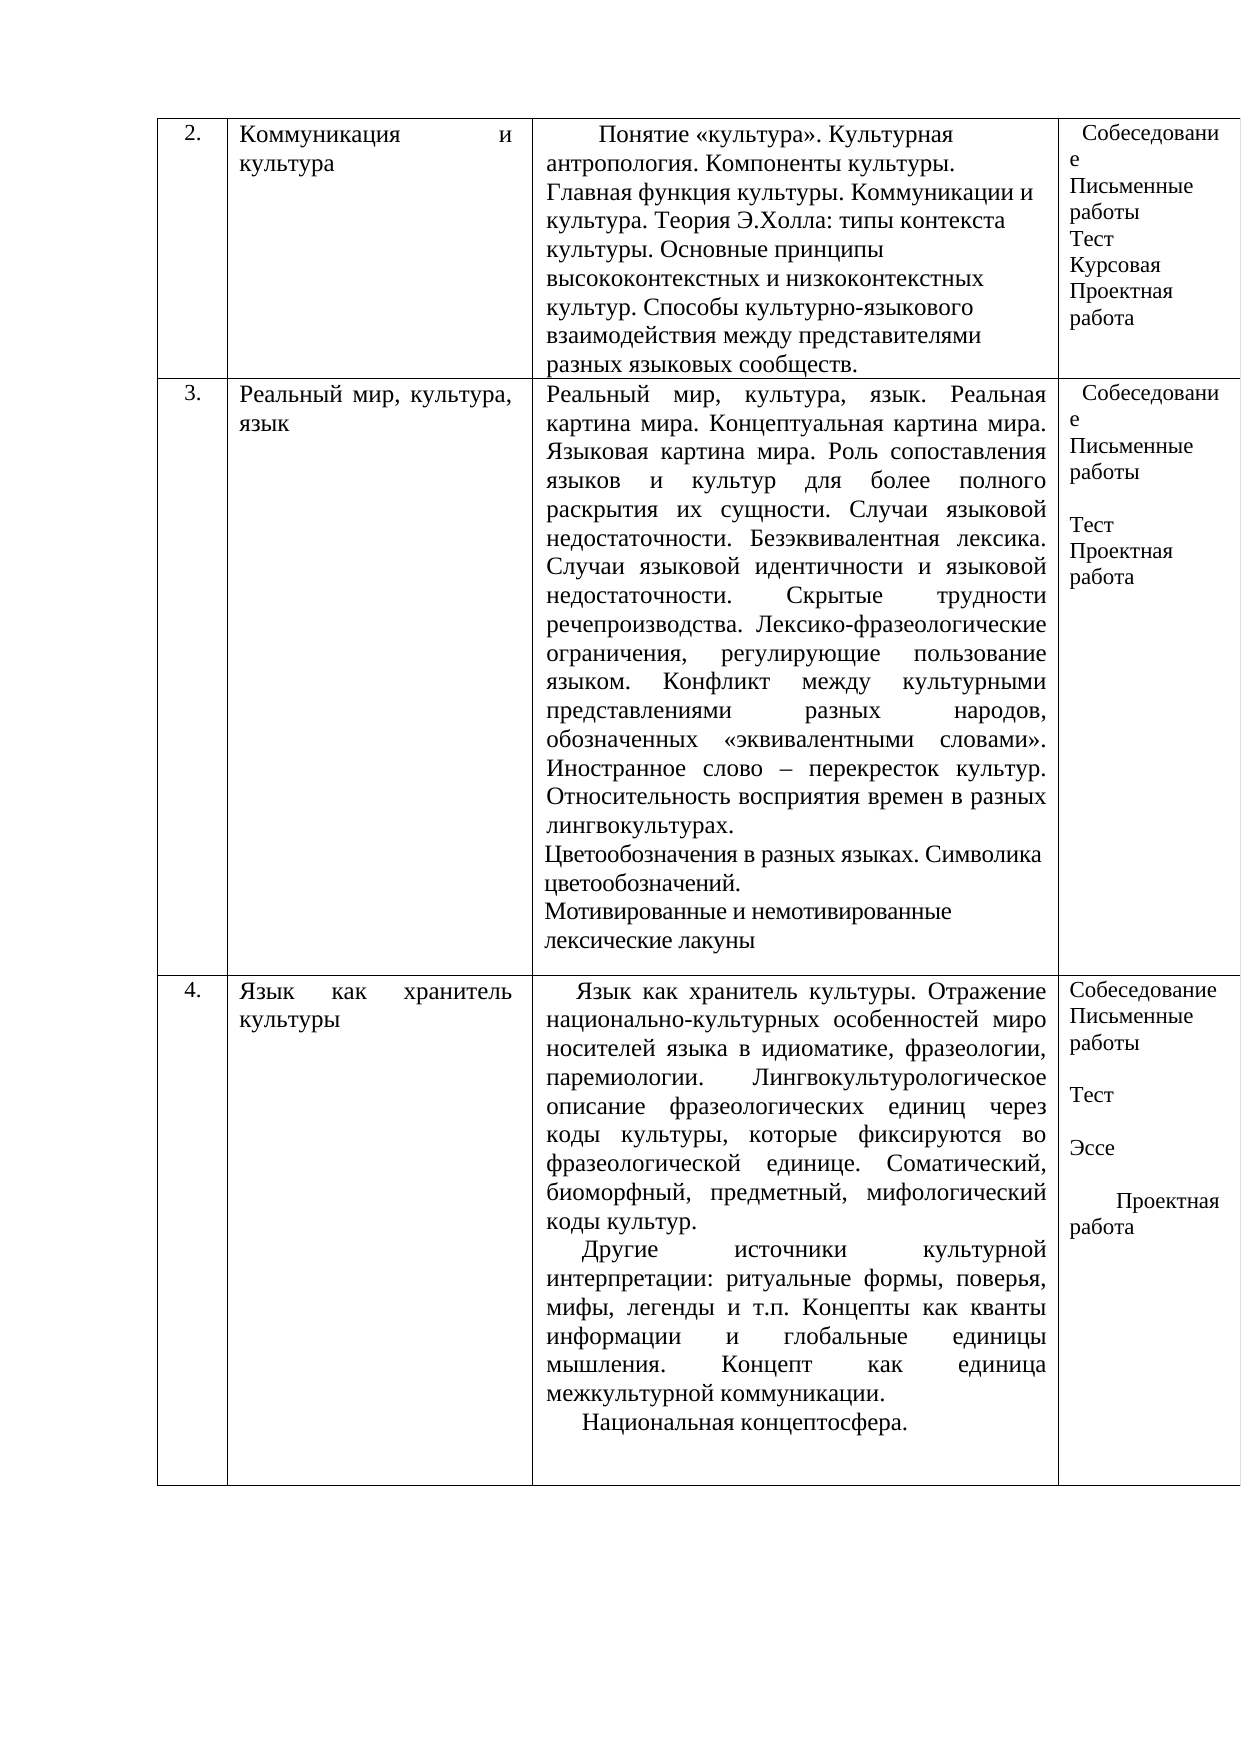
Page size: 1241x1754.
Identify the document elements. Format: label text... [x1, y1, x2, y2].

table_cell 3. [158, 379, 227, 975]
table_cell Язык как хранитель культуры. Отражение национально-культурных особенностей миро носителей языка в идиоматике, фразеологии, паремиологии. Лингвокультурологическое описание фразеологических единиц через коды культуры, которые фиксируются во фразеологической единице. Соматический, биоморфный, предметный, мифологический коды культур. Другие источники культурной интерпретации: ритуальные формы, поверья, мифы, легенды и т.п. Концепты как кванты информации и глобальные единицы мышления. Концепт как единица межкультурной коммуникации. Национальная концептосфера. [533, 976, 1058, 1485]
table_cell Язык как хранитель культуры [228, 976, 532, 1485]
table_cell Реальный мир, культура, язык [228, 379, 532, 975]
table_cell Собеседование Письменные работы Тест Проектная работа [1059, 379, 1240, 975]
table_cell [1059, 976, 1240, 1485]
table_cell 4. [158, 976, 227, 1485]
table_cell 2. [158, 119, 227, 378]
table_cell Коммуникация и культура [228, 119, 532, 378]
table_cell Понятие «культура». Культурная антропология. Компоненты культуры. Главная функция культуры. Коммуникации и культура. Теория Э.Холла: типы контекста культуры. Основные принципы высококонтекстных и низкоконтекстных культур. Способы культурно-языкового взаимодействия между представителями разных языковых сообществ. [533, 119, 1058, 378]
table_cell Реальный мир, культура, язык. Реальная картина мира. Концептуальная картина мира. Языковая картина мира. Роль сопоставления языков и культур для более полного раскрытия их сущности. Случаи языковой недостаточности. Безэквивалентная лексика. Случаи языковой идентичности и языковой недостаточности. Скрытые трудности речепроизводства. Лексико-фразеологические ограничения, регулирующие пользование языком. Конфликт между культурными представлениями разных народов, обозначенных «эквивалентными словами». Иностранное слово – перекресток культур. Относительность восприятия времен в разных лингвокультурах. Цветообозначения в разных языках. Символика цветообозначений. Мотивированные и немотивированные лексические лакуны [533, 379, 1058, 975]
table_cell Собеседование Письменные работы Тест Курсовая Проектная работа [1059, 119, 1240, 378]
